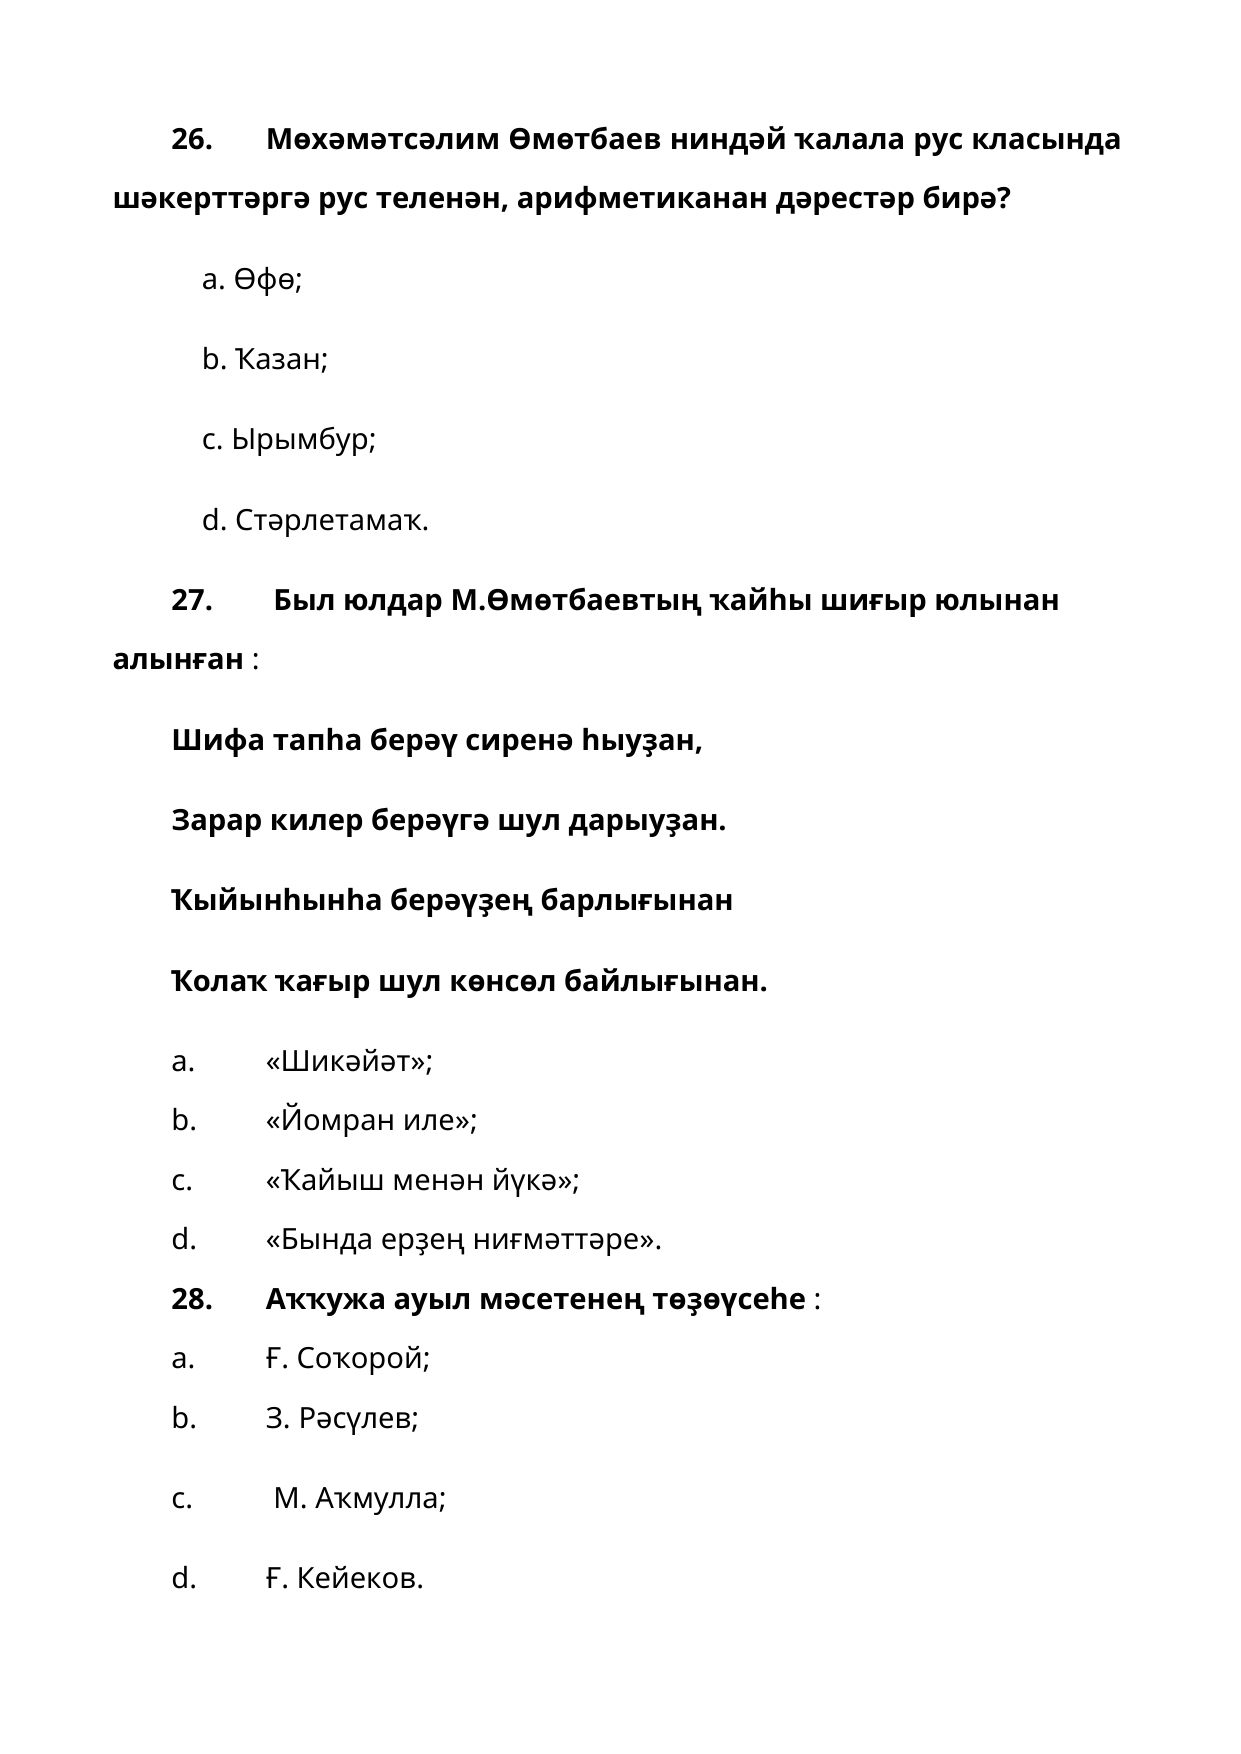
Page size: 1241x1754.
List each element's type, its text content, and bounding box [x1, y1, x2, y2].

text Ҡолаҡ ҡағыр шул көнсөл байлығынан. [112, 960, 1122, 999]
text a. Өфө; [112, 258, 1122, 298]
text Шифа тапһа берәү сиренә һыуҙан, [112, 719, 1122, 759]
list З. Рәсүлев; [112, 1397, 1122, 1437]
text c. М. Аҡмулла; [112, 1477, 1122, 1517]
list Мөхәмәтсәлим Өмөтбаев ниндәй ҡалала рус класында шәкерттәргә рус теленән, арифметиканан дәрестәр бирә? [112, 118, 1122, 217]
text Зарар килер берәүгә шул дарыуҙан. [112, 799, 1122, 839]
list «Йомран иле»; [112, 1100, 1122, 1139]
text c. Ырымбур; [112, 418, 1122, 458]
text b. Ҡазан; [112, 338, 1122, 378]
text Ҡыйынһынһа берәүҙең барлығынан [112, 879, 1122, 919]
list Ғ. Соҡорой; [112, 1338, 1122, 1377]
text d. Ғ. Кейеков. [112, 1558, 1122, 1597]
text d. Стәрлетамаҡ. [112, 499, 1122, 538]
list Аҡҡужа ауыл мәсетенең төҙөүсеһе : [112, 1278, 1122, 1318]
list Был юлдар М.Өмөтбаевтың ҡайһы шиғыр юлынан алынған : [112, 579, 1122, 678]
list «Бында ерҙең ниғмәттәре». [112, 1219, 1122, 1258]
list «Ҡайыш менән йүкә»; [112, 1159, 1122, 1199]
list «Шикәйәт»; [112, 1040, 1122, 1080]
